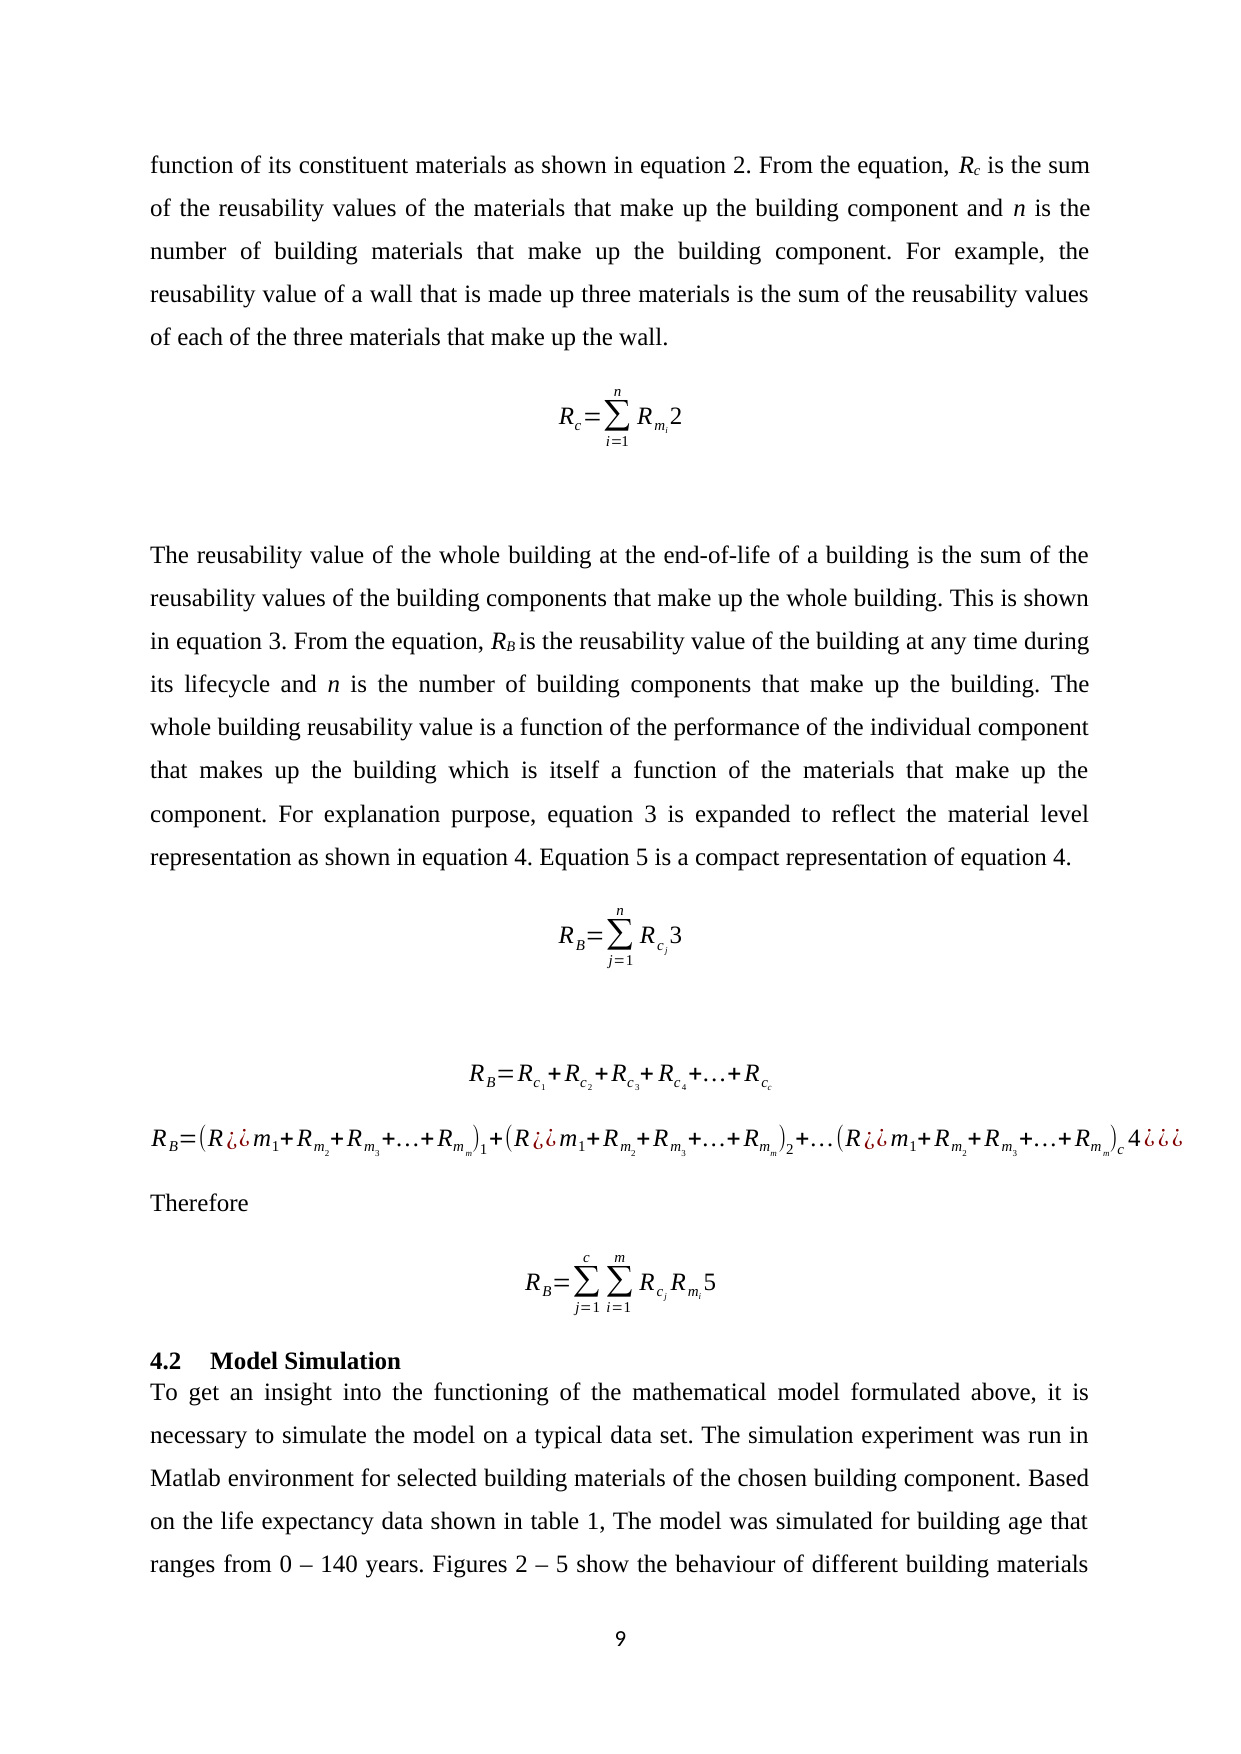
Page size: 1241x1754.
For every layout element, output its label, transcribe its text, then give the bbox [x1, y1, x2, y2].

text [150, 1377, 1090, 1578]
text The reusability value of the whole building at the end-of-life of a building is the sum of the reusability values of the building components that make up the whole building. This is shown in equation 3. From the equation, RB is the reusability value of the building at any time during its lifecycle and n is the number of building components that make up the building. The whole building reusability value is a function of the performance of the individual component that makes up the building which is itself a function of the materials that make up the component. For explanation purpose, equation 3 is expanded to reflect the material level representation as shown in equation 4. Equation 5 is a compact representation of equation 4. [150, 540, 1090, 871]
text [150, 150, 1090, 351]
subtitle Model Simulation [150, 1346, 1090, 1375]
text Therefore [150, 1188, 1090, 1217]
